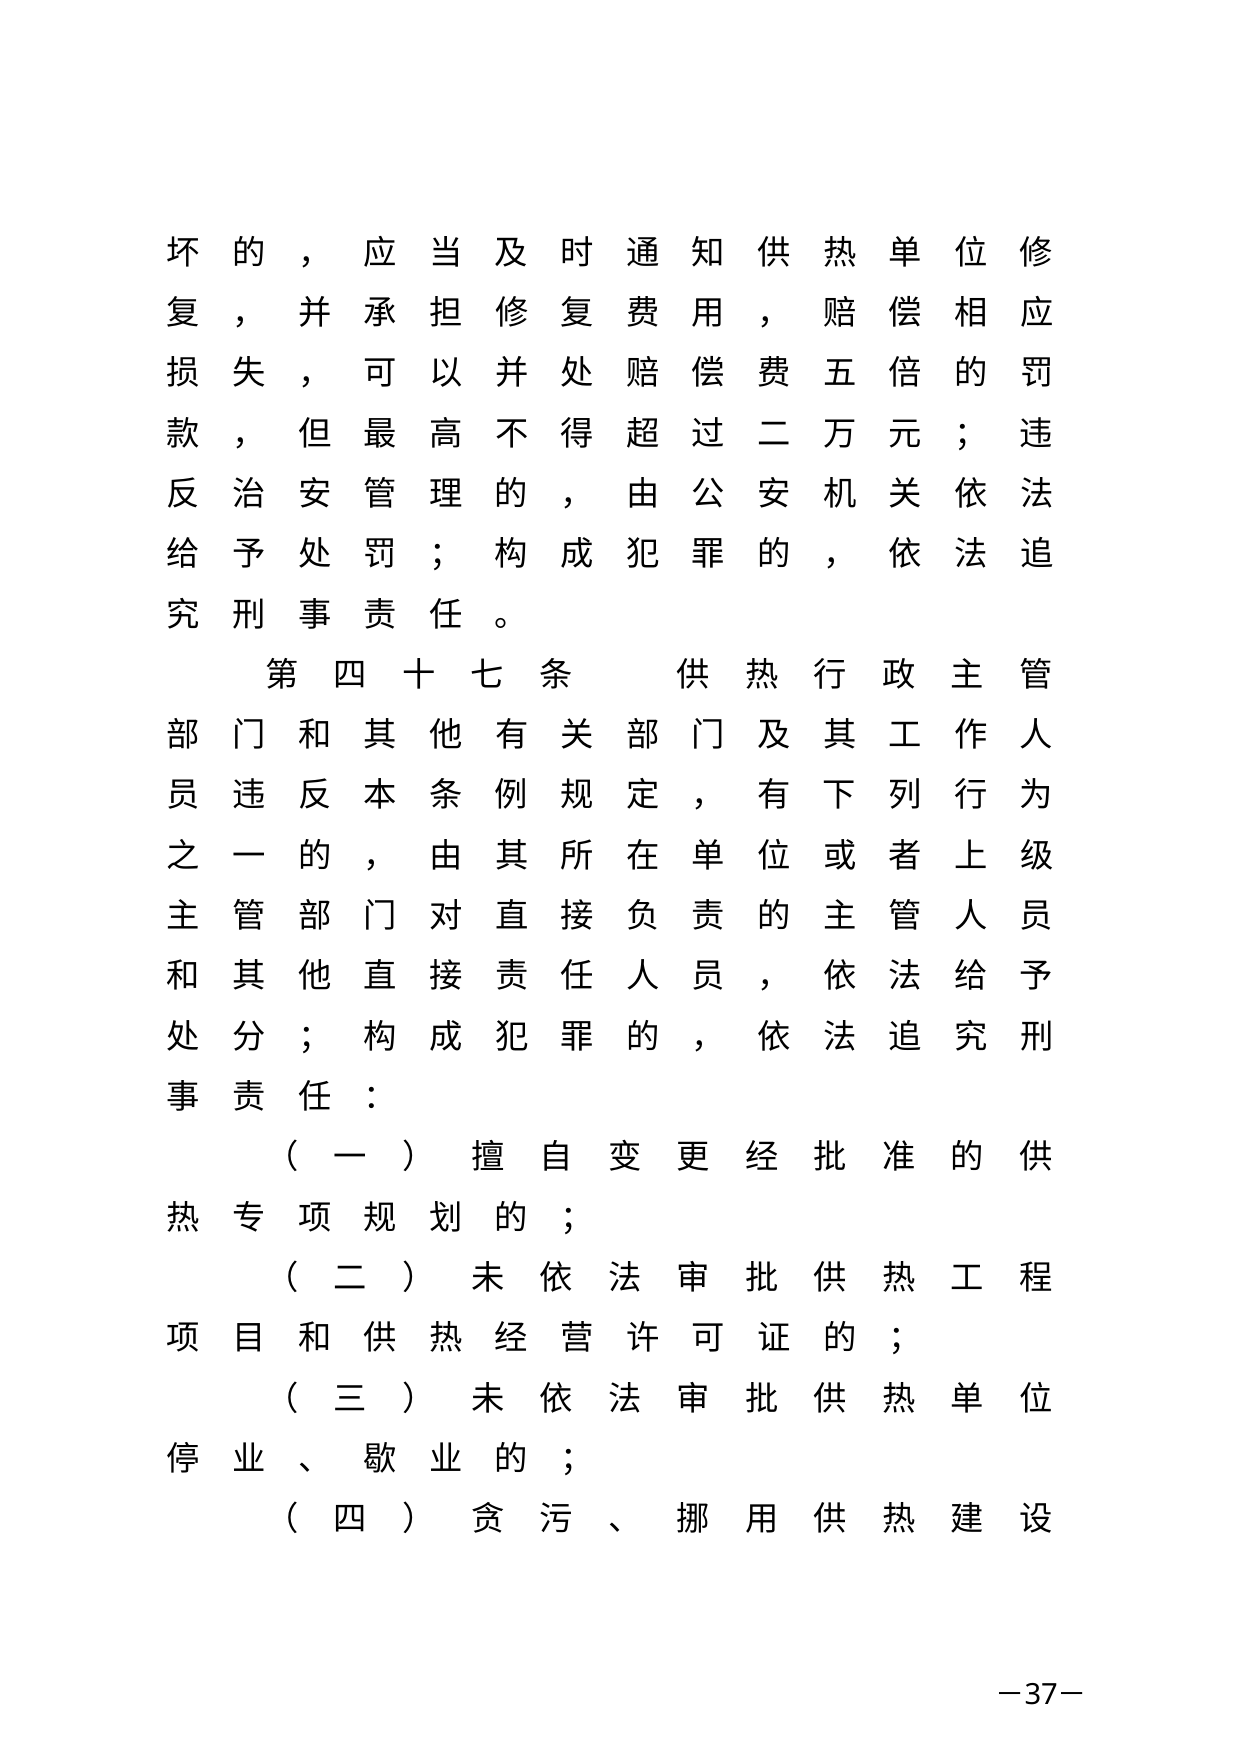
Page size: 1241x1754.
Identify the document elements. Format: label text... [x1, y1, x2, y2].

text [167, 219, 1085, 642]
text （三）未依法审批供热单位停业、歇业的； [167, 1365, 1085, 1486]
text （一）擅自变更经批准的供热专项规划的； [167, 1124, 1085, 1245]
text （二）未依法审批供热工程项目和供热经营许可证的； [167, 1245, 1085, 1365]
text 第四十七条 供热行政主管部门和其他有关部门及其工作人员违反本条例规定，有下列行为之一的，由其所在单位或者上级主管部门对直接负责的主管人员和其他直接责任人员，依法给予处分；构成犯罪的，依法追究刑事责任： [167, 642, 1085, 1124]
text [167, 1486, 1085, 1546]
